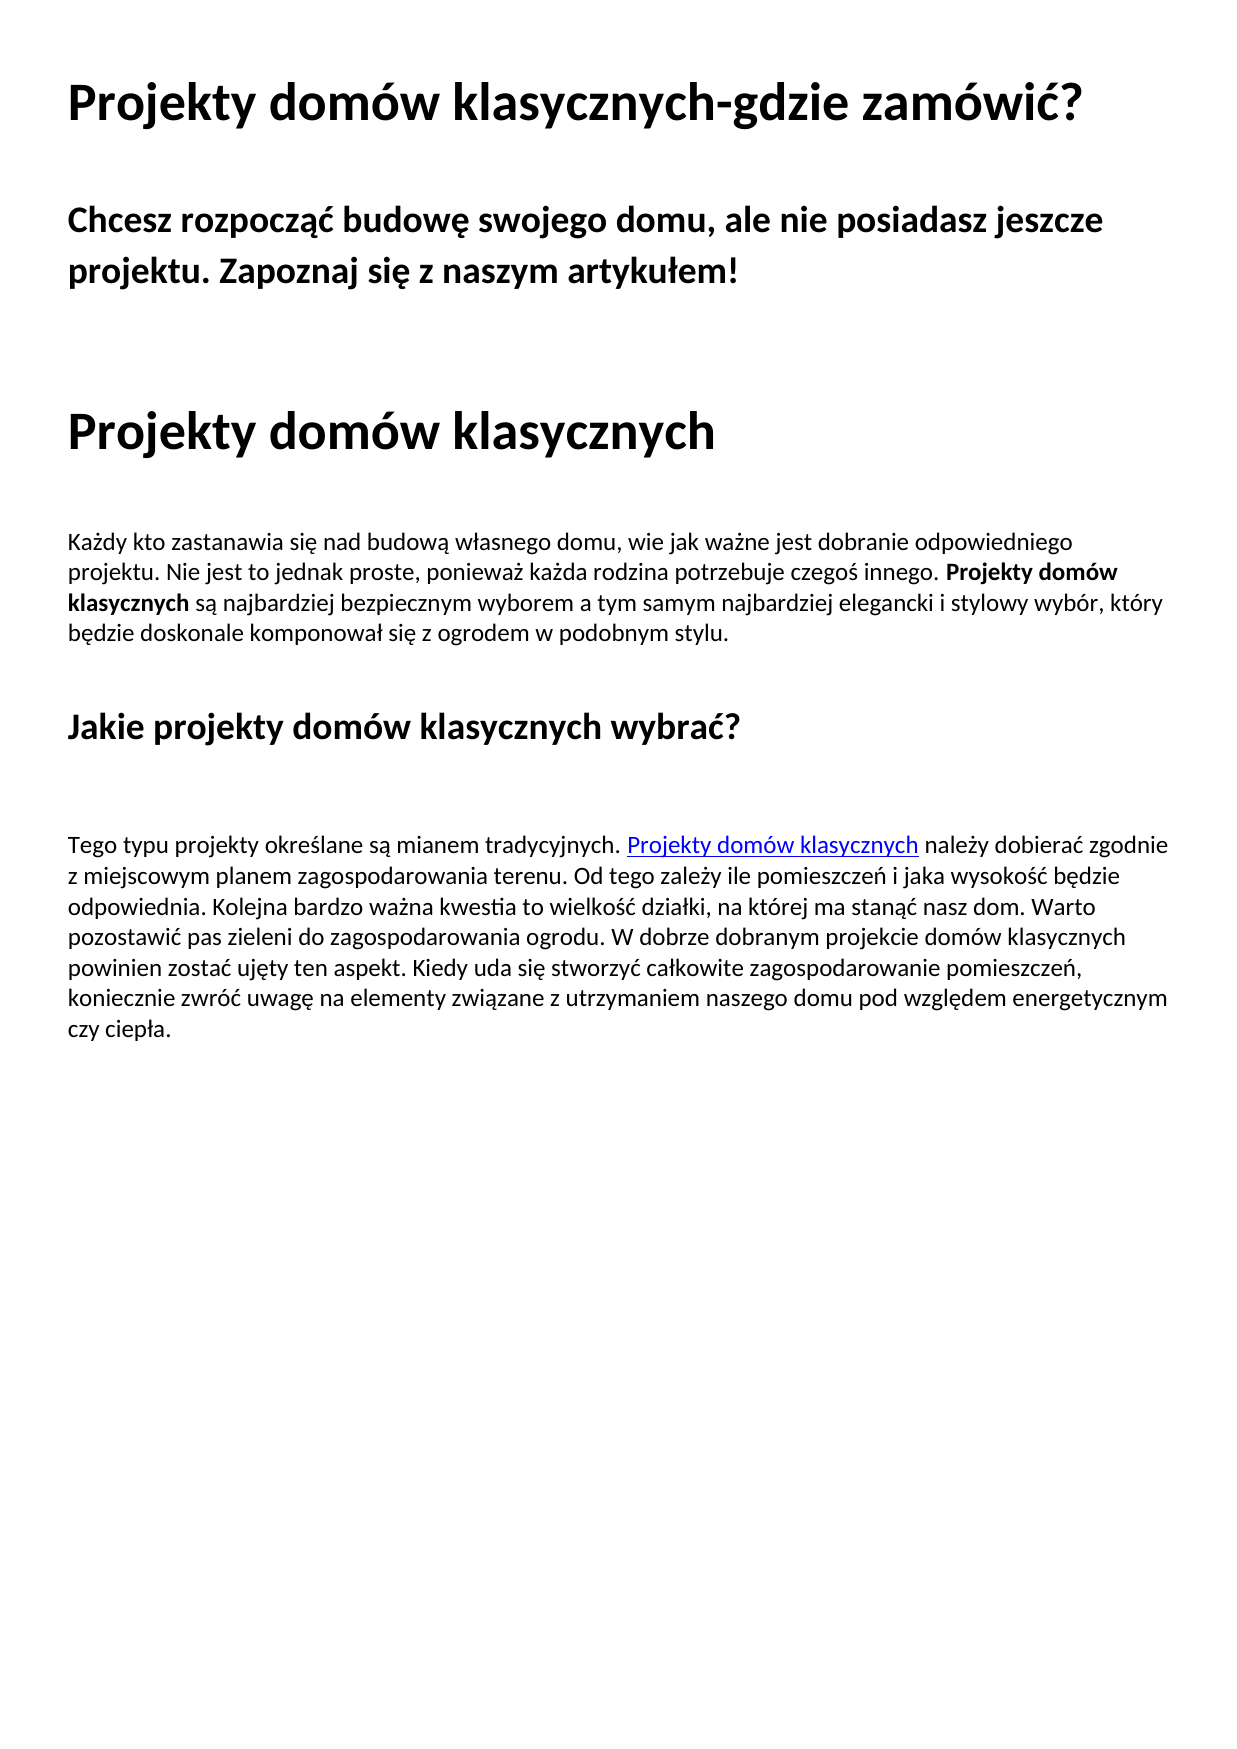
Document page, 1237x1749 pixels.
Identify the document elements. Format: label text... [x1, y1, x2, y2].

text Tego typu projekty określane są mianem tradycyjnych. Projekty domów klasycznych należy dobierać zgodnie z miejscowym planem zagospodarowania terenu. Od tego zależy ile pomieszczeń i jaka wysokość będzie odpowiednia. Kolejna bardzo ważna kwestia to wielkość działki, na której ma stanąć nasz dom. Warto pozostawić pas zieleni do zagospodarowania ogrodu. W dobrze dobranym projekcie domów klasycznych powinien zostać ujęty ten aspekt. Kiedy uda się stworzyć całkowite zagospodarowanie pomieszczeń, koniecznie zwróć uwagę na elementy związane z utrzymaniem naszego domu pod względem energetycznym czy ciepła. [68, 829, 1169, 1043]
text Chcesz rozpocząć budowę swojego domu, ale nie posiadasz jeszcze projektu. Zapoznaj się z naszym artykułem! [68, 196, 1169, 293]
text Projekty domów klasycznych-gdzie zamówić? [68, 68, 1169, 134]
text Projekty domów klasycznych [68, 397, 1169, 463]
text Jakie projekty domów klasycznych wybrać? [68, 703, 1169, 749]
text Każdy kto zastanawia się nad budową własnego domu, wie jak ważne jest dobranie odpowiedniego projektu. Nie jest to jednak proste, ponieważ każda rodzina potrzebuje czegoś innego. Projekty domów klasycznych są najbardziej bezpiecznym wyborem a tym samym najbardziej elegancki i stylowy wybór, który będzie doskonale komponował się z ogrodem w podobnym stylu. [68, 526, 1169, 648]
